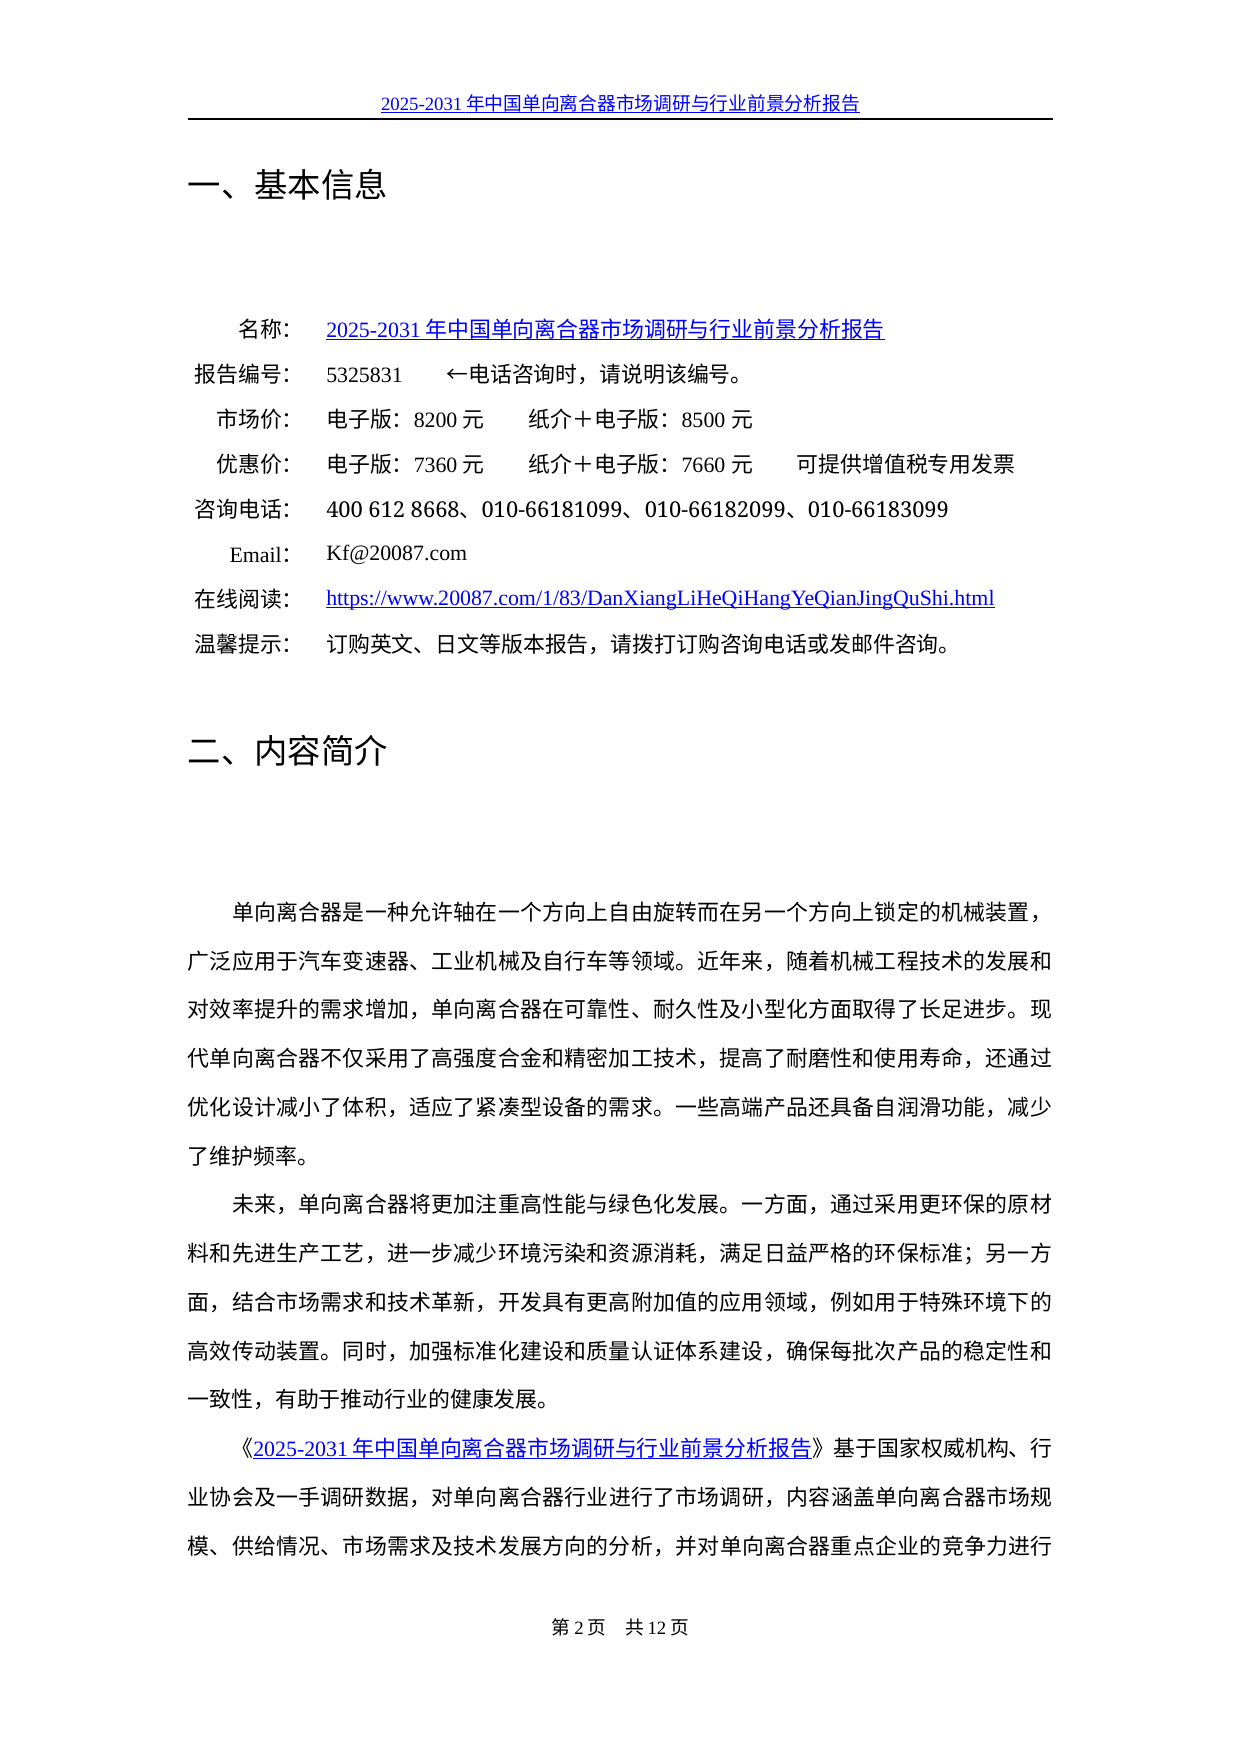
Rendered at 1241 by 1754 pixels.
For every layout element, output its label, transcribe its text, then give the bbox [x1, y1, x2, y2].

table_header 名称： [167, 312, 315, 357]
table_cell 在线阅读： [167, 582, 315, 627]
table_header 2025-2031年中国单向离合器市场调研与行业前景分析报告 [315, 312, 1073, 357]
table_cell 5325831 ←电话咨询时，请说明该编号。 [315, 357, 1073, 402]
table_cell 400 612 8668、010-66181099、010-66182099、010-66183099 [315, 492, 1073, 537]
table_cell [315, 582, 1073, 627]
table_cell 电子版：7360 元 纸介＋电子版：7660 元 可提供增值税专用发票 [315, 447, 1073, 492]
table_cell 咨询电话： [167, 492, 315, 537]
title 二、内容简介 [187, 717, 1053, 782]
table_cell 订购英文、日文等版本报告，请拨打订购咨询电话或发邮件咨询。 [315, 627, 1073, 672]
table_cell 温馨提示： [167, 627, 315, 672]
table_cell 电子版：8200 元 纸介＋电子版：8500 元 [315, 402, 1073, 447]
table_cell Email： [167, 537, 315, 582]
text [187, 894, 1053, 1561]
table_cell 市场价： [167, 402, 315, 447]
table_cell Kf@20087.com [315, 537, 1073, 582]
table_cell 优惠价： [167, 447, 315, 492]
title 一、基本信息 [187, 150, 1053, 215]
table_cell 报告编号： [167, 357, 315, 402]
